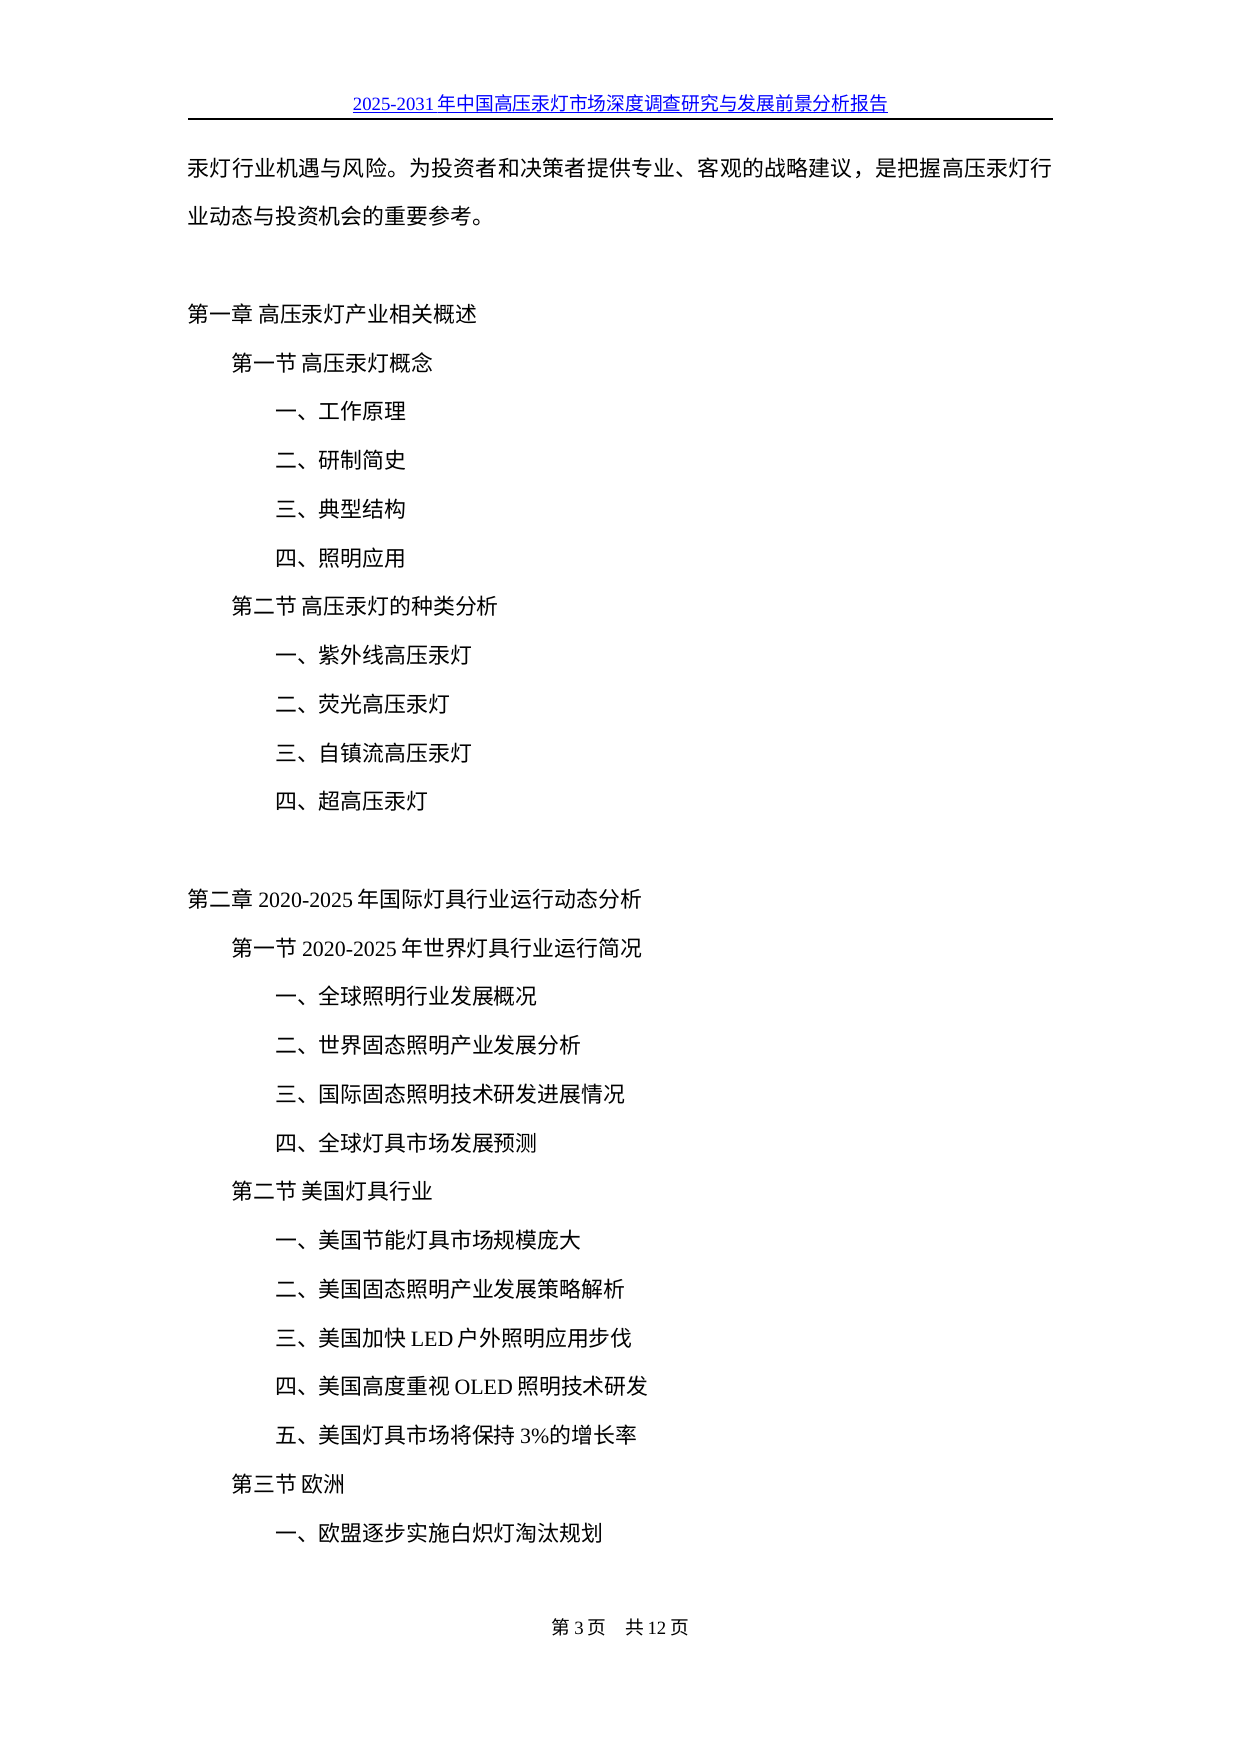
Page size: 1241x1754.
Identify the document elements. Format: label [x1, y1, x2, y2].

text [187, 150, 1053, 1548]
